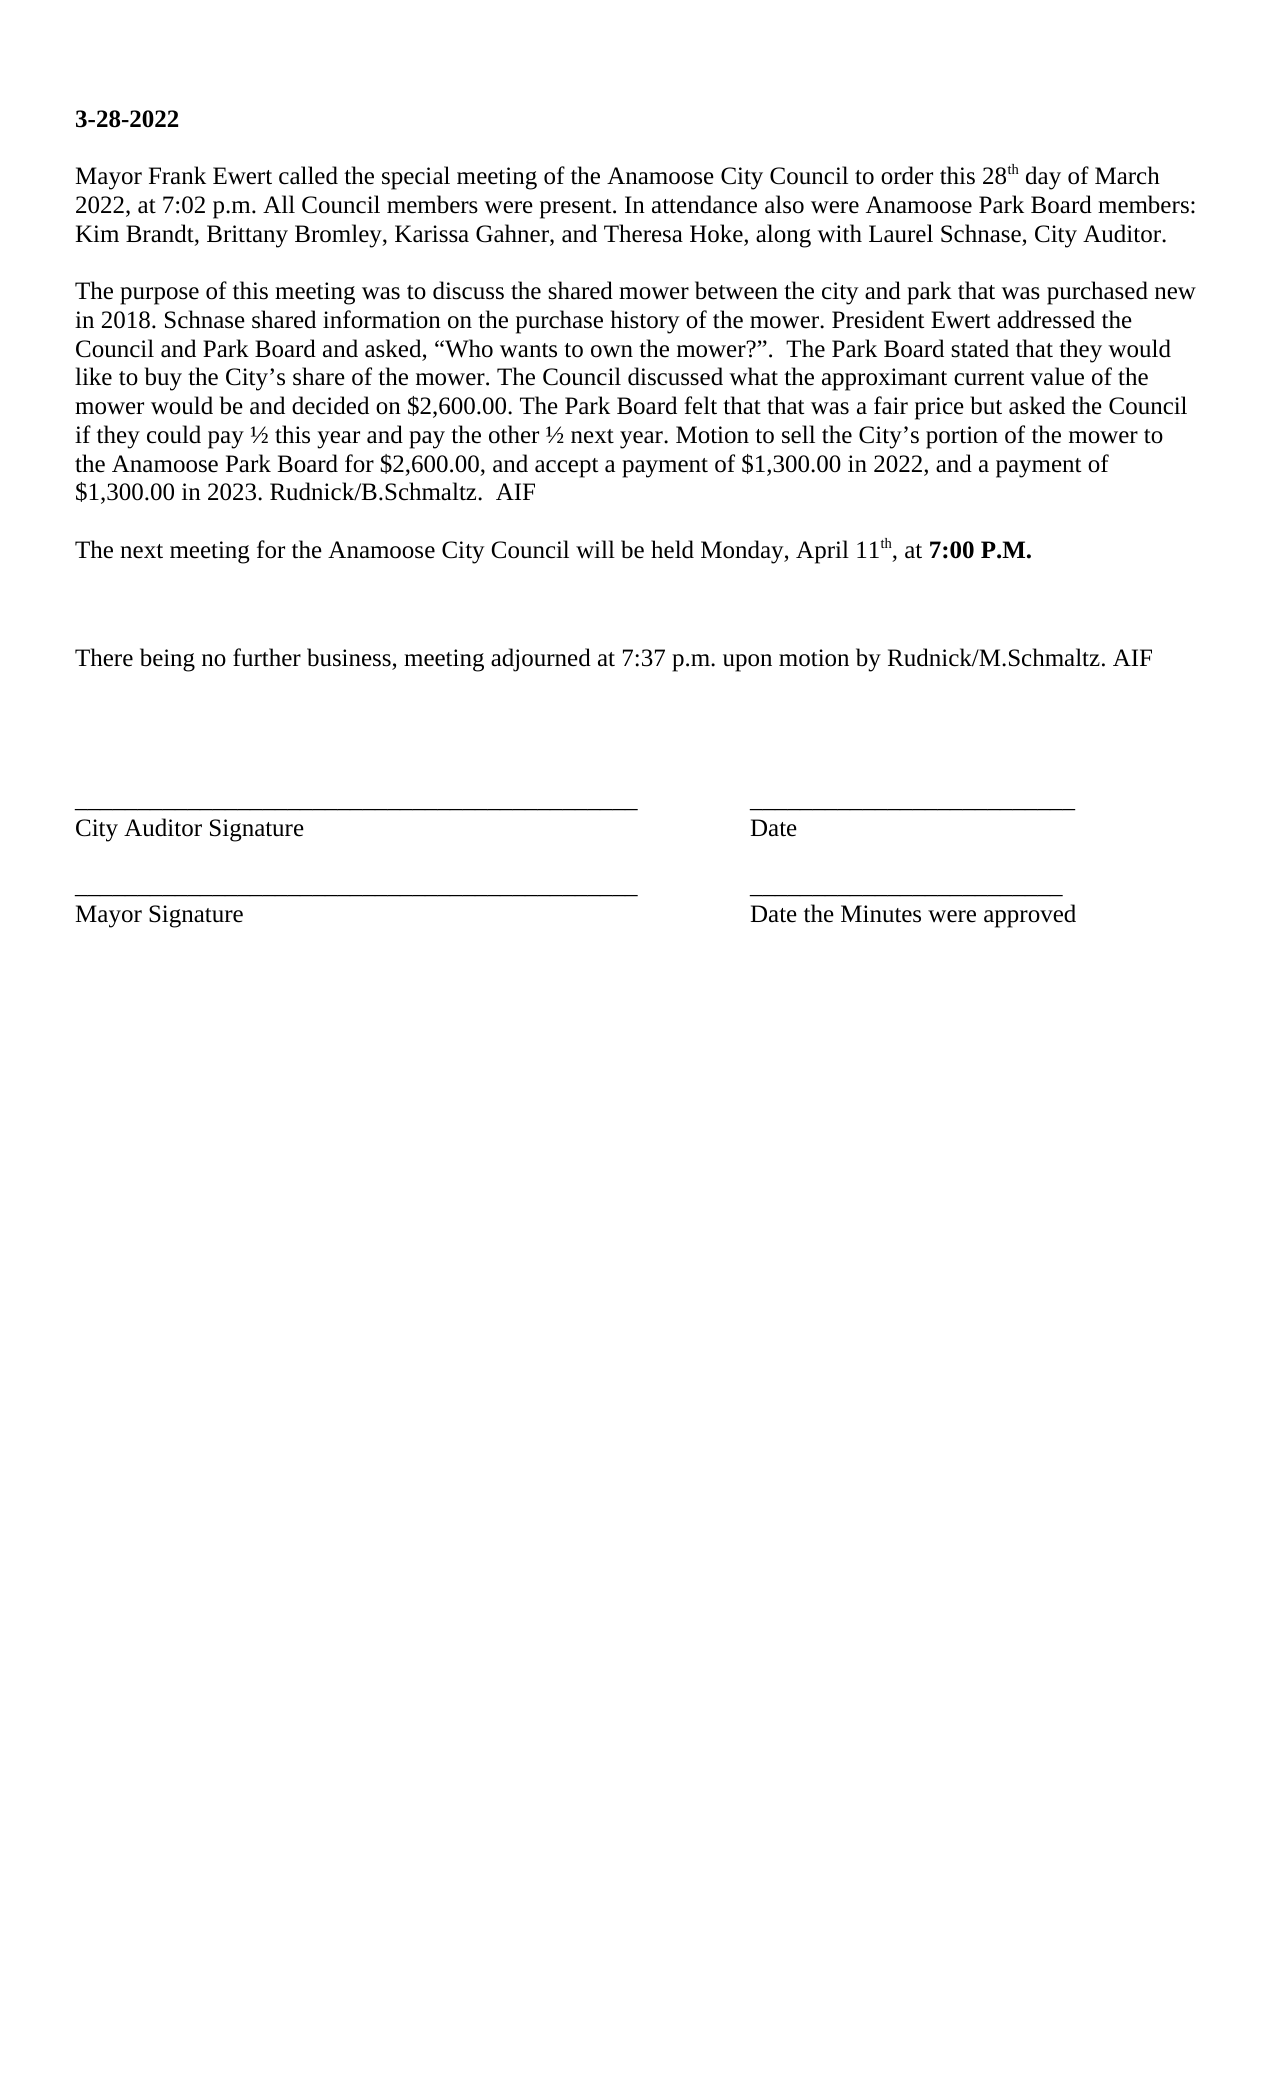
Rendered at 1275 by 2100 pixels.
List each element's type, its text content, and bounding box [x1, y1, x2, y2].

text 3-28-2022 [75, 104, 1200, 132]
text There being no further business, meeting adjourned at 7:37 p.m. upon motion by Rudnick/M.Schmaltz. AIF [75, 643, 1200, 672]
text _____________________________________________ _________________________ [75, 870, 1200, 899]
text The purpose of this meeting was to discuss the shared mower between the city and park that was purchased new in 2018. Schnase shared information on the purchase history of the mower. President Ewert addressed the Council and Park Board and asked, “Who wants to own the mower?”. The Park Board stated that they would like to buy the City’s share of the mower. The Council discussed what the approximant current value of the mower would be and decided on $2,600.00. The Park Board felt that that was a fair price but asked the Council if they could pay ½ this year and pay the other ½ next year. Motion to sell the City’s portion of the mower to the Anamoose Park Board for $2,600.00, and accept a payment of $1,300.00 in 2022, and a payment of $1,300.00 in 2023. Rudnick/B.Schmaltz. AIF [75, 276, 1200, 506]
text Mayor Signature Date the Minutes were approved [75, 899, 1200, 928]
text The next meeting for the Anamoose City Council will be held Monday, April 11th, at 7:00 P.M. [75, 535, 1200, 564]
text City Auditor Signature Date [75, 813, 1200, 842]
text Mayor Frank Ewert called the special meeting of the Anamoose City Council to order this 28th day of March 2022, at 7:02 p.m. All Council members were present. In attendance also were Anamoose Park Board members: Kim Brandt, Brittany Bromley, Karissa Gahner, and Theresa Hoke, along with Laurel Schnase, City Auditor. [75, 161, 1200, 247]
text _____________________________________________ __________________________ [75, 784, 1200, 813]
